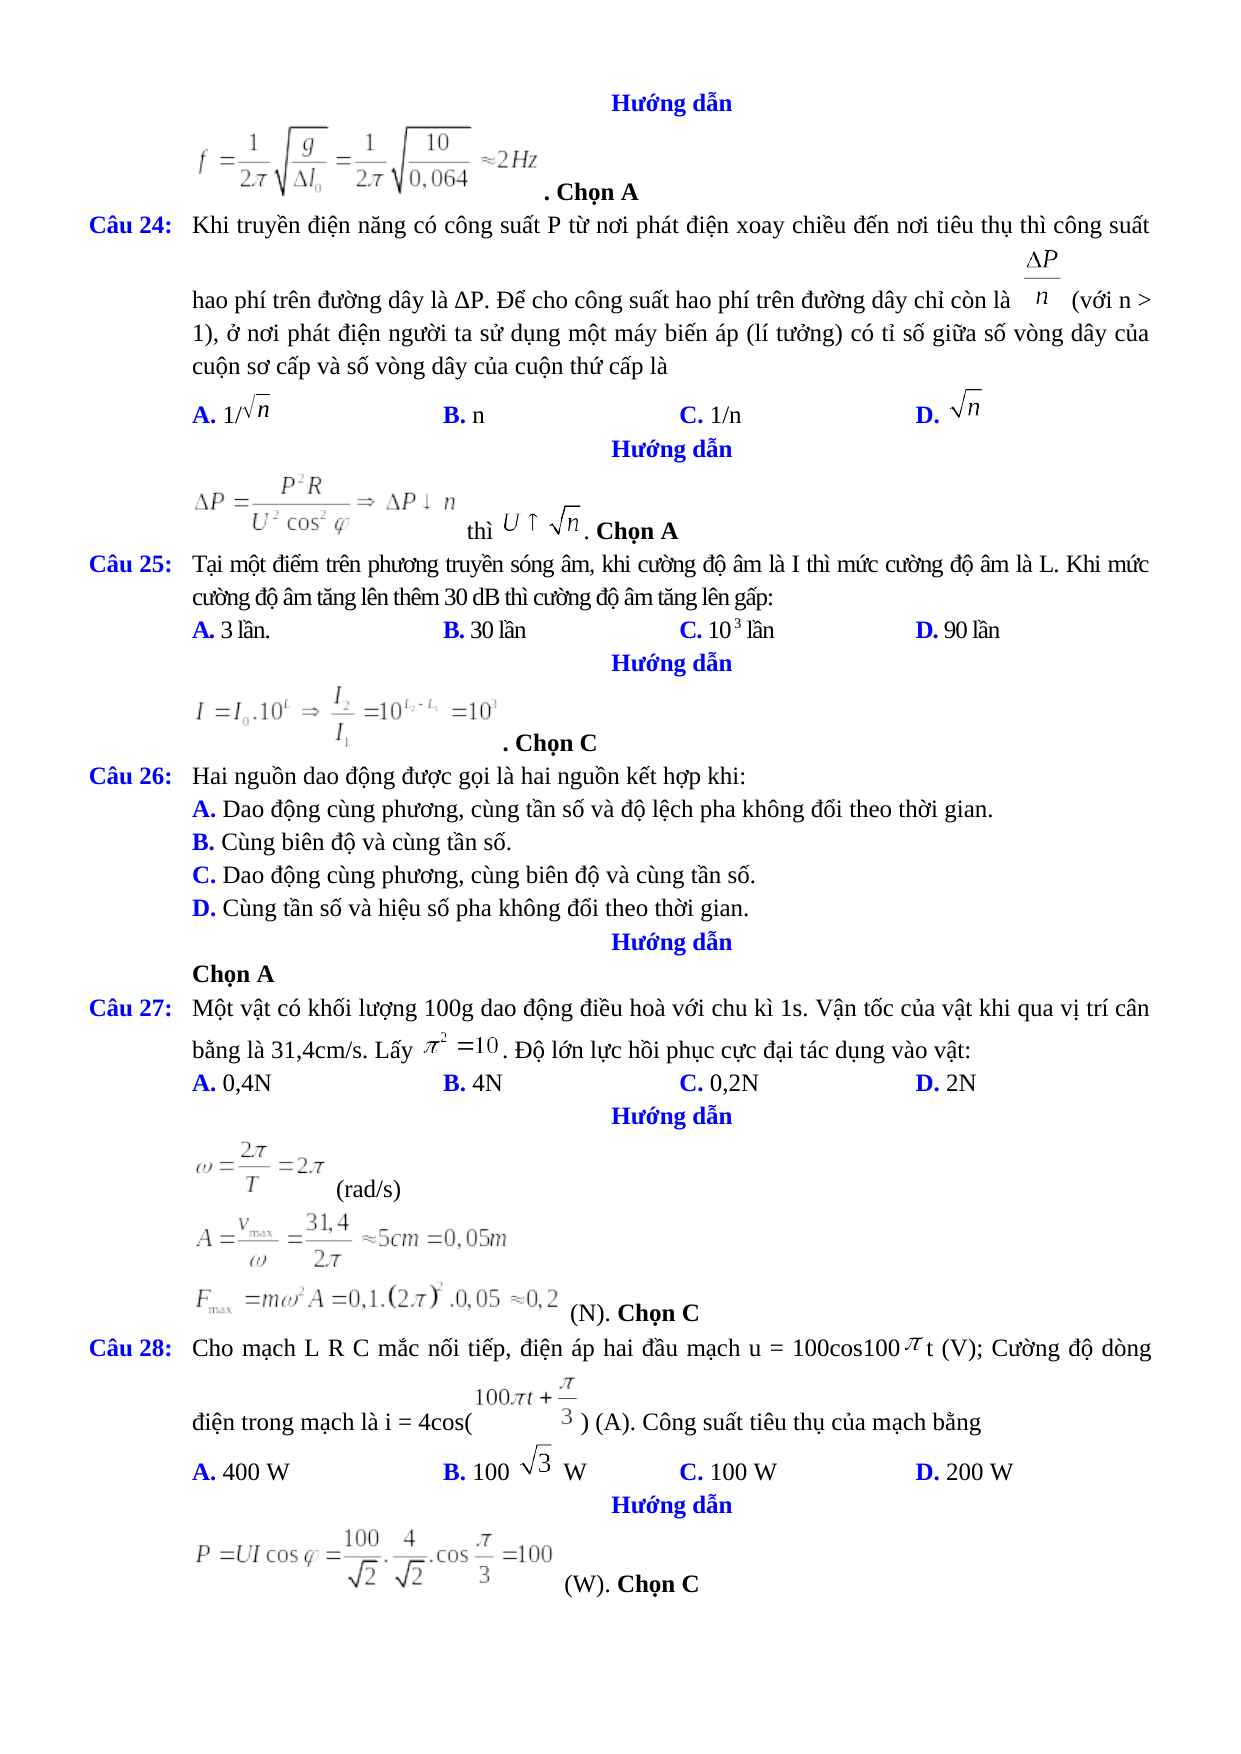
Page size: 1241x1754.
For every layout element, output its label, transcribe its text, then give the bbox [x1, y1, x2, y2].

text A. 3 lần. B. 30 lần C. 10 3 lần D. 90 lần [192, 615, 1152, 644]
text C. Dao động cùng phương, cùng biên độ và cùng tần số. [192, 861, 1152, 889]
text Hướng dẫn [192, 1490, 1152, 1519]
text Câu 24: Khi truyền điện năng có công suất P từ nơi phát điện xoay chiều đến nơi tiêu thụ thì công suất hao phí trên đường dây là ∆P. Để cho công suất hao phí trên đường dây chỉ còn là (với n > 1), ở nơi phát điện người ta sử dụng một máy biến áp (lí tưởng) có tỉ số giữa số vòng dây của cuộn sơ cấp và số vòng dây của cuộn thứ cấp là [88, 211, 1152, 380]
text thì . Chọn A [192, 467, 1152, 545]
text . Chọn A [192, 122, 1152, 206]
text (N). Chọn C [192, 1276, 1152, 1327]
text Chọn A [192, 959, 1152, 988]
text Hướng dẫn [192, 927, 1152, 955]
text Câu 25: Tại một điểm trên phương truyền sóng âm, khi cường độ âm là I thì mức cường độ âm là L. Khi mức cường độ âm tăng lên thêm 30 dB thì cường độ âm tăng lên gấp: [88, 549, 1152, 611]
text . Chọn C [192, 681, 1152, 757]
text Hướng dẫn [192, 648, 1152, 677]
text B. Cùng biên độ và cùng tần số. [192, 827, 1152, 856]
text Câu 27: Một vật có khối lượng 100g dao động điều hoà với chu kì 1s. Vận tốc của vật khi qua vị trí cân bằng là 31,4cm/s. Lấy . Độ lớn lực hồi phục cực đại tác dụng vào vật: [88, 993, 1152, 1063]
text Hướng dẫn [192, 1101, 1152, 1129]
text A. Dao động cùng phương, cùng tần số và độ lệch pha không đổi theo thời gian. [192, 794, 1152, 823]
text Hướng dẫn [192, 88, 1152, 117]
text (W). Chọn C [192, 1523, 1152, 1598]
text D. Cùng tần số và hiệu số pha không đổi theo thời gian. [192, 893, 1152, 922]
text (rad/s) [192, 1134, 1152, 1203]
text A. 0,4N B. 4N C. 0,2N D. 2N [192, 1068, 1152, 1097]
text Câu 26: Hai nguồn dao động được gọi là hai nguồn kết hợp khi: [88, 761, 1152, 790]
text A. 1/ B. n C. 1/n D. [192, 384, 1152, 429]
text Hướng dẫn [192, 434, 1152, 462]
text A. 400 W B. 100 W C. 100 W D. 200 W [192, 1440, 1152, 1486]
text Câu 28: Cho mạch L R C mắc nối tiếp, điện áp hai đầu mạch u = 100cos100t (V); Cường độ dòng điện trong mạch là i = 4cos() (A). Công suất tiêu thụ của mạch bằng [88, 1331, 1152, 1435]
